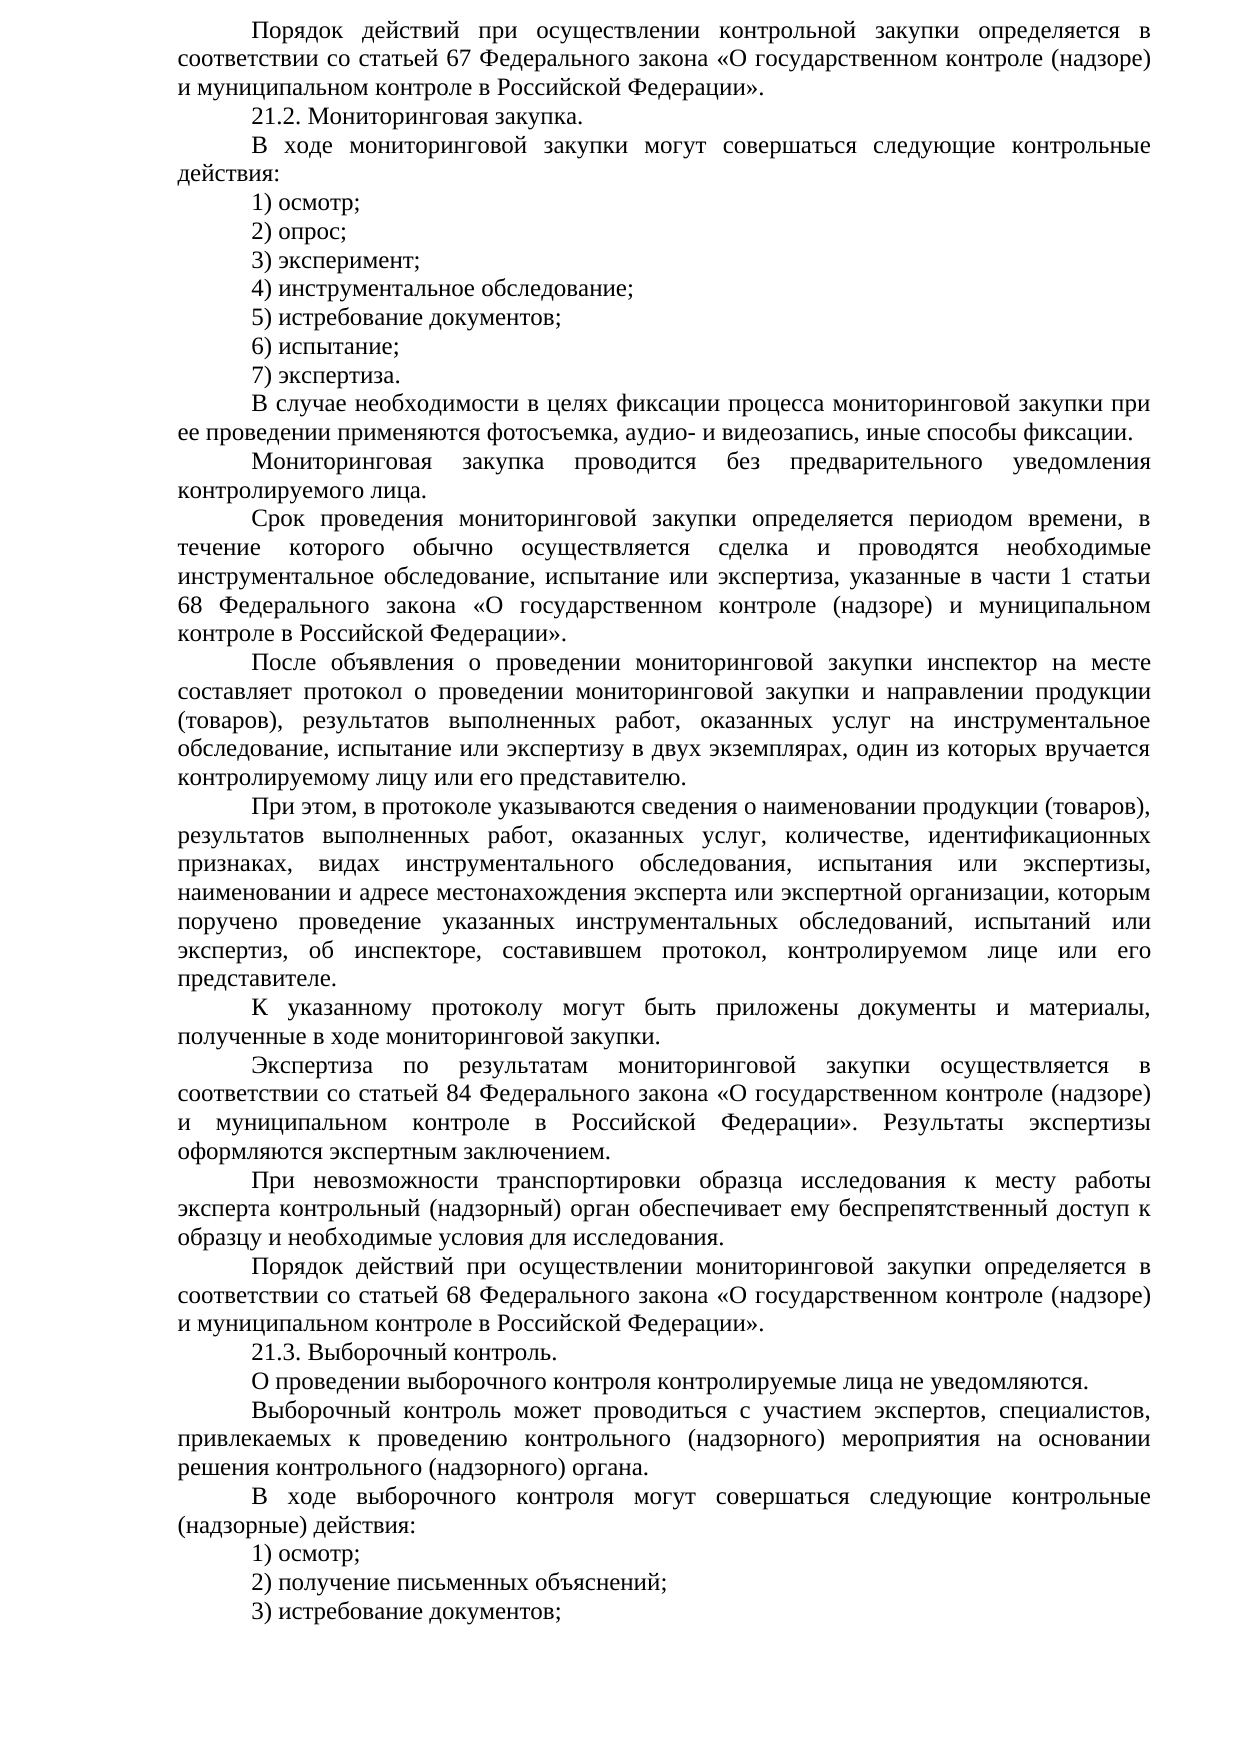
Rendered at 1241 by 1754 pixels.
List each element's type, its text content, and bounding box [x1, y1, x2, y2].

text В случае необходимости в целях фиксации процесса мониторинговой закупки при ее проведении применяются фотосъемка, аудио- и видеозапись, иные способы фиксации. [177, 388, 1152, 446]
text 6) испытание; [177, 331, 1152, 360]
text При невозможности транспортировки образца исследования к месту работы эксперта контрольный (надзорный) орган обеспечивает ему беспрепятственный доступ к образцу и необходимые условия для исследования. [177, 1165, 1152, 1251]
text Порядок действий при осуществлении контрольной закупки определяется в соответствии со статьей 67 Федерального закона «О государственном контроле (надзоре) и муниципальном контроле в Российской Федерации». [177, 15, 1152, 101]
text К указанному протоколу могут быть приложены документы и материалы, полученные в ходе мониторинговой закупки. [177, 992, 1152, 1050]
text О проведении выборочного контроля контролируемые лица не уведомляются. [177, 1366, 1152, 1395]
text 21.2. Мониторинговая закупка. [177, 101, 1152, 130]
text 2) опрос; [177, 216, 1152, 245]
text 3) эксперимент; [177, 245, 1152, 273]
text Выборочный контроль может проводиться с участием экспертов, специалистов, привлекаемых к проведению контрольного (надзорного) мероприятия на основании решения контрольного (надзорного) органа. [177, 1395, 1152, 1481]
text В ходе мониторинговой закупки могут совершаться следующие контрольные действия: [177, 130, 1152, 187]
text После объявления о проведении мониторинговой закупки инспектор на месте составляет протокол о проведении мониторинговой закупки и направлении продукции (товаров), результатов выполненных работ, оказанных услуг на инструментальное обследование, испытание или экспертизу в двух экземплярах, один из которых вручается контролируемому лицу или его представителю. [177, 647, 1152, 791]
text 7) экспертиза. [177, 360, 1152, 388]
text Порядок действий при осуществлении мониторинговой закупки определяется в соответствии со статьей 68 Федерального закона «О государственном контроле (надзоре) и муниципальном контроле в Российской Федерации». [177, 1251, 1152, 1337]
text 3) истребование документов; [177, 1596, 1152, 1625]
text 4) инструментальное обследование; [177, 273, 1152, 302]
text Мониторинговая закупка проводится без предварительного уведомления контролируемого лица. [177, 446, 1152, 503]
text При этом, в протоколе указываются сведения о наименовании продукции (товаров), результатов выполненных работ, оказанных услуг, количестве, идентификационных признаках, видах инструментального обследования, испытания или экспертизы, наименовании и адресе местонахождения эксперта или экспертной организации, которым поручено проведение указанных инструментальных обследований, испытаний или экспертиз, об инспекторе, составившем протокол, контролируемом лице или его представителе. [177, 791, 1152, 992]
text 2) получение письменных объяснений; [177, 1567, 1152, 1596]
text В ходе выборочного контроля могут совершаться следующие контрольные (надзорные) действия: [177, 1481, 1152, 1538]
text Срок проведения мониторинговой закупки определяется периодом времени, в течение которого обычно осуществляется сделка и проводятся необходимые инструментальное обследование, испытание или экспертиза, указанные в части 1 статьи 68 Федерального закона «О государственном контроле (надзоре) и муниципальном контроле в Российской Федерации». [177, 503, 1152, 647]
text Экспертиза по результатам мониторинговой закупки осуществляется в соответствии со статьей 84 Федерального закона «О государственном контроле (надзоре) и муниципальном контроле в Российской Федерации». Результаты экспертизы оформляются экспертным заключением. [177, 1050, 1152, 1165]
text 21.3. Выборочный контроль. [177, 1337, 1152, 1366]
text 1) осмотр; [177, 1538, 1152, 1567]
text 1) осмотр; [177, 187, 1152, 216]
text 5) истребование документов; [177, 302, 1152, 331]
